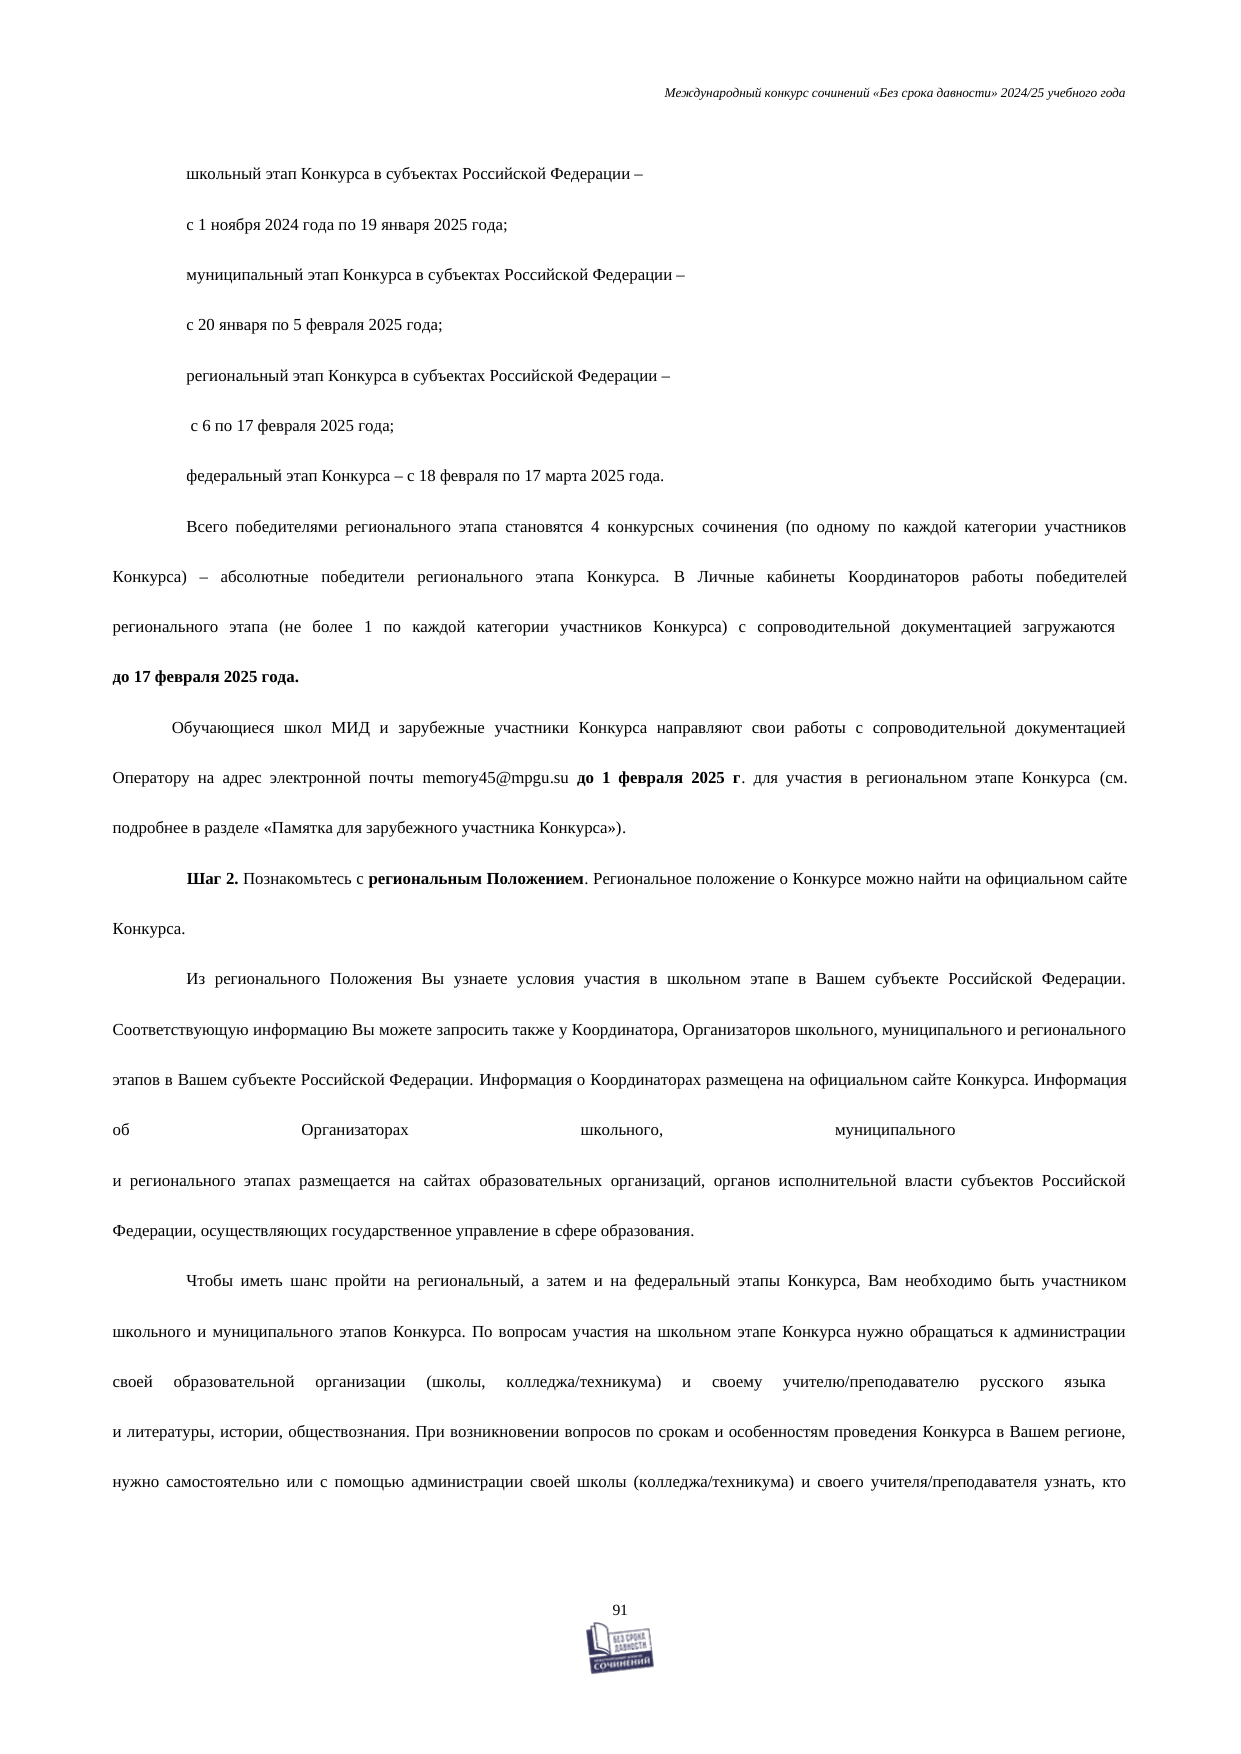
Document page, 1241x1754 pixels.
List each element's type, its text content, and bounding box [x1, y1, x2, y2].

text школьный этап Конкурса в субъектах Российской Федерации ‒ [112, 150, 1128, 183]
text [112, 1257, 1128, 1492]
text с 1 ноября 2024 года по 19 января 2025 года; [112, 200, 1128, 234]
text Всего победителями регионального этапа становятся 4 конкурсных сочинения (по одному по каждой категории участников Конкурса) ‒ абсолютные победители регионального этапа Конкурса. В Личные кабинеты Координаторов работы победителей регионального этапа (не более 1 по каждой категории участников Конкурса) с сопроводительной документацией загружаются до 17 февраля 2025 года. [112, 502, 1128, 687]
text Из регионального Положения Вы узнаете условия участия в школьном этапе в Вашем субъекте Российской Федерации. Соответствующую информацию Вы можете запросить также у Координатора, Организаторов школьного, муниципального и регионального этапов в Вашем субъекте Российской Федерации. Информация о Координаторах размещена на официальном сайте Конкурса. Информация об Организаторах школьного, муниципального и регионального этапах размещается на сайтах образовательных организаций, органов исполнительной власти субъектов Российской Федерации, осуществляющих государственное управление в сфере образования. [112, 955, 1128, 1240]
text Обучающиеся школ МИД и зарубежные участники Конкурса направляют свои работы с сопроводительной документацией Оператору на адрес электронной почты memory45@mpgu.su до 1 февраля 2025 г. для участия в региональном этапе Конкурса (см. подробнее в разделе «Памятка для зарубежного участника Конкурса»). [112, 703, 1128, 838]
text с 6 по 17 февраля 2025 года; [112, 402, 1128, 435]
picture [572, 1619, 668, 1681]
text с 20 января по 5 февраля 2025 года; [112, 301, 1128, 334]
text региональный этап Конкурса в субъектах Российской Федерации ‒ [112, 351, 1128, 385]
text федеральный этап Конкурса ‒ с 18 февраля по 17 марта 2025 года. [112, 452, 1128, 485]
text Шаг 2. Познакомьтесь с региональным Положением. Региональное положение о Конкурсе можно найти на официальном сайте Конкурса. [112, 854, 1128, 938]
text муниципальный этап Конкурса в субъектах Российской Федерации ‒ [112, 251, 1128, 284]
